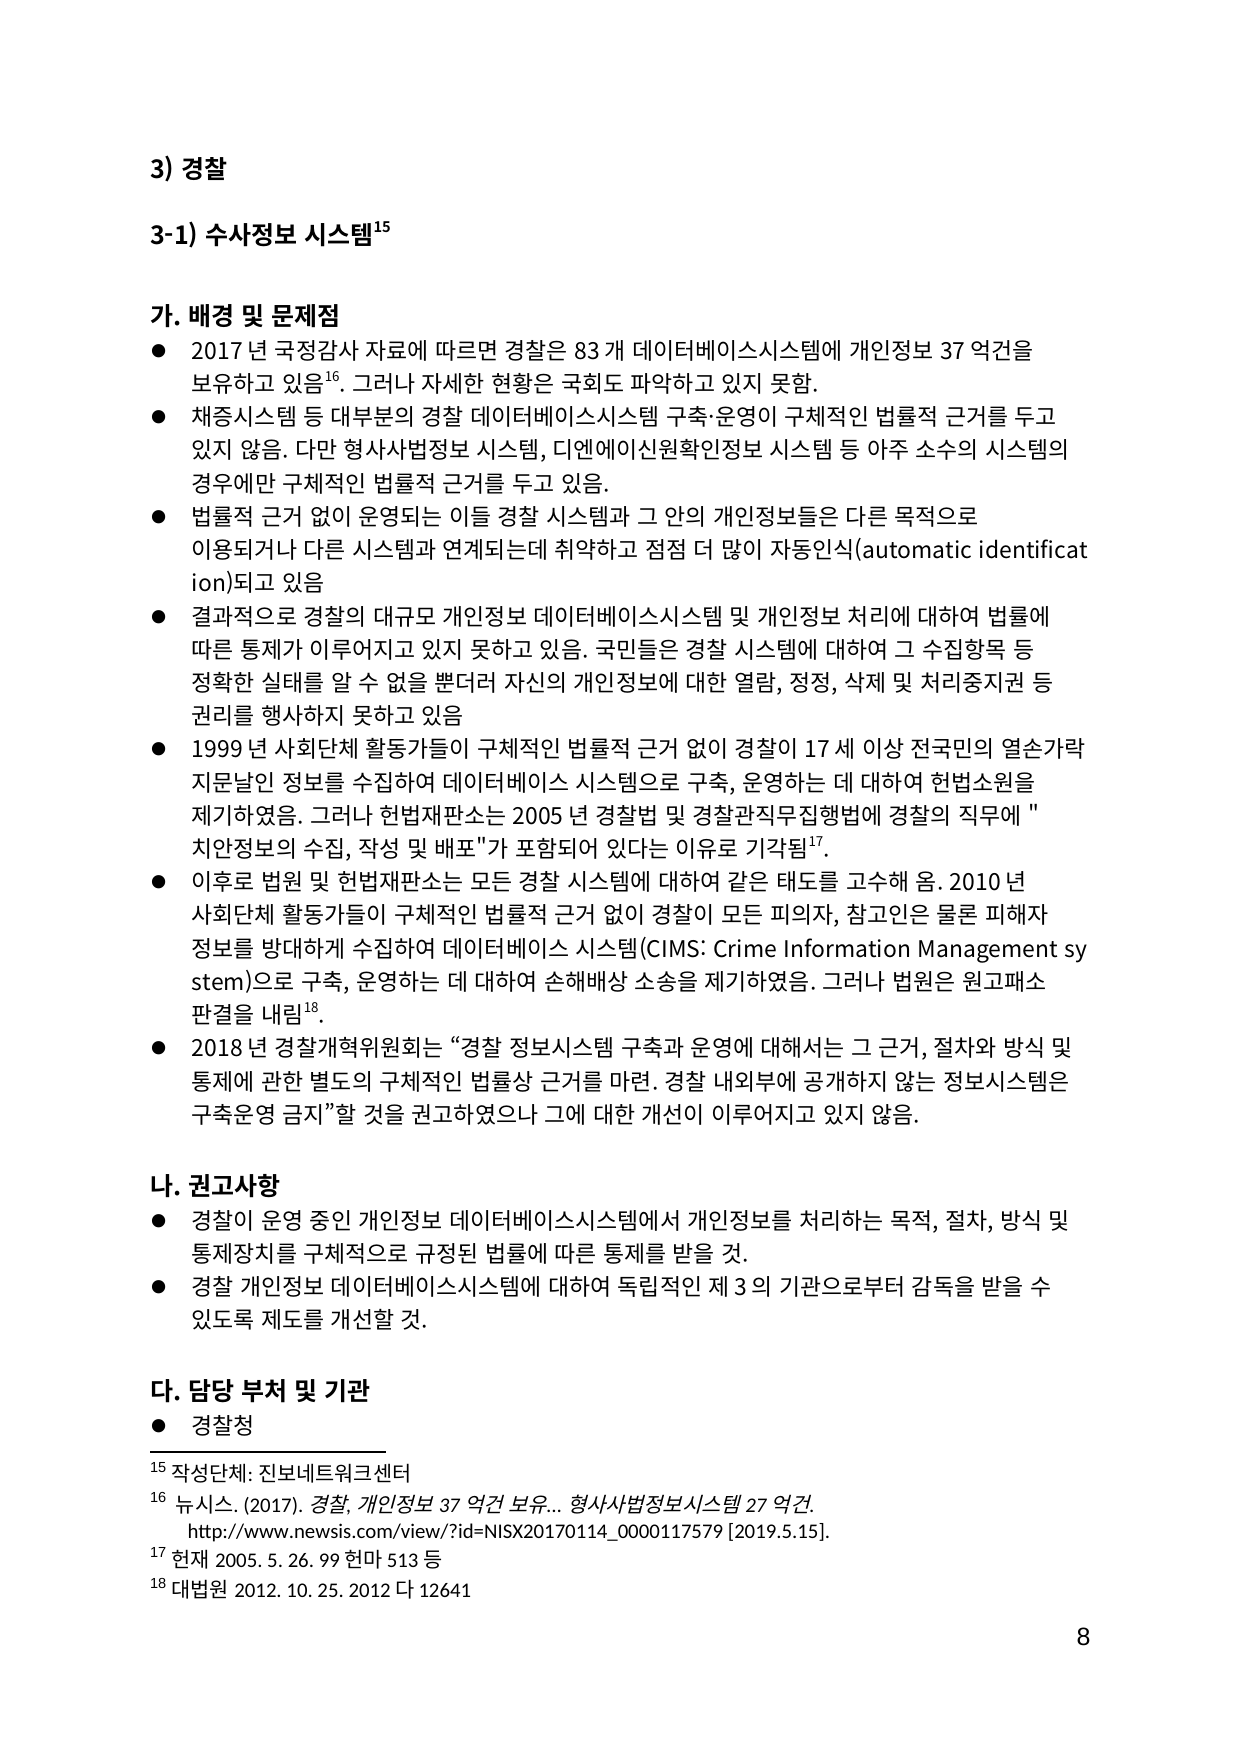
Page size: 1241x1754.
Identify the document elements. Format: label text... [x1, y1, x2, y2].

list 법률적 근거 없이 운영되는 이들 경찰 시스템과 그 안의 개인정보들은 다른 목적으로 이용되거나 다른 시스템과 연계되는데 취약하고 점점 더 많이 자동인식(automatic identification)되고 있음 [150, 499, 1090, 598]
list 경찰이 운영 중인 개인정보 데이터베이스시스템에서 개인정보를 처리하는 목적, 절차, 방식 및 통제장치를 구체적으로 규정된 법률에 따른 통제를 받을 것. [150, 1202, 1090, 1269]
list 1999년 사회단체 활동가들이 구체적인 법률적 근거 없이 경찰이 17세 이상 전국민의 열손가락 지문날인 정보를 수집하여 데이터베이스 시스템으로 구축, 운영하는 데 대하여 헌법소원을 제기하였음. 그러나 헌법재판소는 2005년 경찰법 및 경찰관직무집행법에 경찰의 직무에 "치안정보의 수집, 작성 및 배포"가 포함되어 있다는 이유로 기각됨. [150, 731, 1090, 864]
list 이후로 법원 및 헌법재판소는 모든 경찰 시스템에 대하여 같은 태도를 고수해 옴. 2010년 사회단체 활동가들이 구체적인 법률적 근거 없이 경찰이 모든 피의자, 참고인은 물론 피해자 정보를 방대하게 수집하여 데이터베이스 시스템(CIMS: Crime Information Management system)으로 구축, 운영하는 데 대하여 손해배상 소송을 제기하였음. 그러나 법원은 원고패소 판결을 내림. [150, 864, 1090, 1030]
text 나. 권고사항 [150, 1166, 1090, 1202]
text 가. 배경 및 문제점 [150, 296, 1090, 332]
text 다. 담당 부처 및 기관 [150, 1372, 1090, 1408]
list 채증시스템 등 대부분의 경찰 데이터베이스시스템 구축·운영이 구체적인 법률적 근거를 두고 있지 않음. 다만 형사사법정보 시스템, 디엔에이신원확인정보 시스템 등 아주 소수의 시스템의 경우에만 구체적인 법률적 근거를 두고 있음. [150, 399, 1090, 499]
list 2017년 국정감사 자료에 따르면 경찰은 83개 데이터베이스시스템에 개인정보 37억건을 보유하고 있음. 그러나 자세한 현황은 국회도 파악하고 있지 못함. [150, 332, 1090, 399]
list 2018년 경찰개혁위원회는 “경찰 정보시스템 구축과 운영에 대해서는 그 근거, 절차와 방식 및 통제에 관한 별도의 구체적인 법률상 근거를 마련. 경찰 내외부에 공개하지 않는 정보시스템은 구축운영 금지”할 것을 권고하였으나 그에 대한 개선이 이루어지고 있지 않음. [150, 1030, 1090, 1130]
subtitle 3-1) 수사정보 시스템 [150, 215, 1090, 252]
list 경찰청 [150, 1408, 1090, 1441]
list 결과적으로 경찰의 대규모 개인정보 데이터베이스시스템 및 개인정보 처리에 대하여 법률에 따른 통제가 이루어지고 있지 못하고 있음. 국민들은 경찰 시스템에 대하여 그 수집항목 등 정확한 실태를 알 수 없을 뿐더러 자신의 개인정보에 대한 열람, 정정, 삭제 및 처리중지권 등 권리를 행사하지 못하고 있음 [150, 598, 1090, 731]
subtitle 3) 경찰 [150, 150, 1090, 186]
list 경찰 개인정보 데이터베이스시스템에 대하여 독립적인 제3의 기관으로부터 감독을 받을 수 있도록 제도를 개선할 것. [150, 1269, 1090, 1335]
